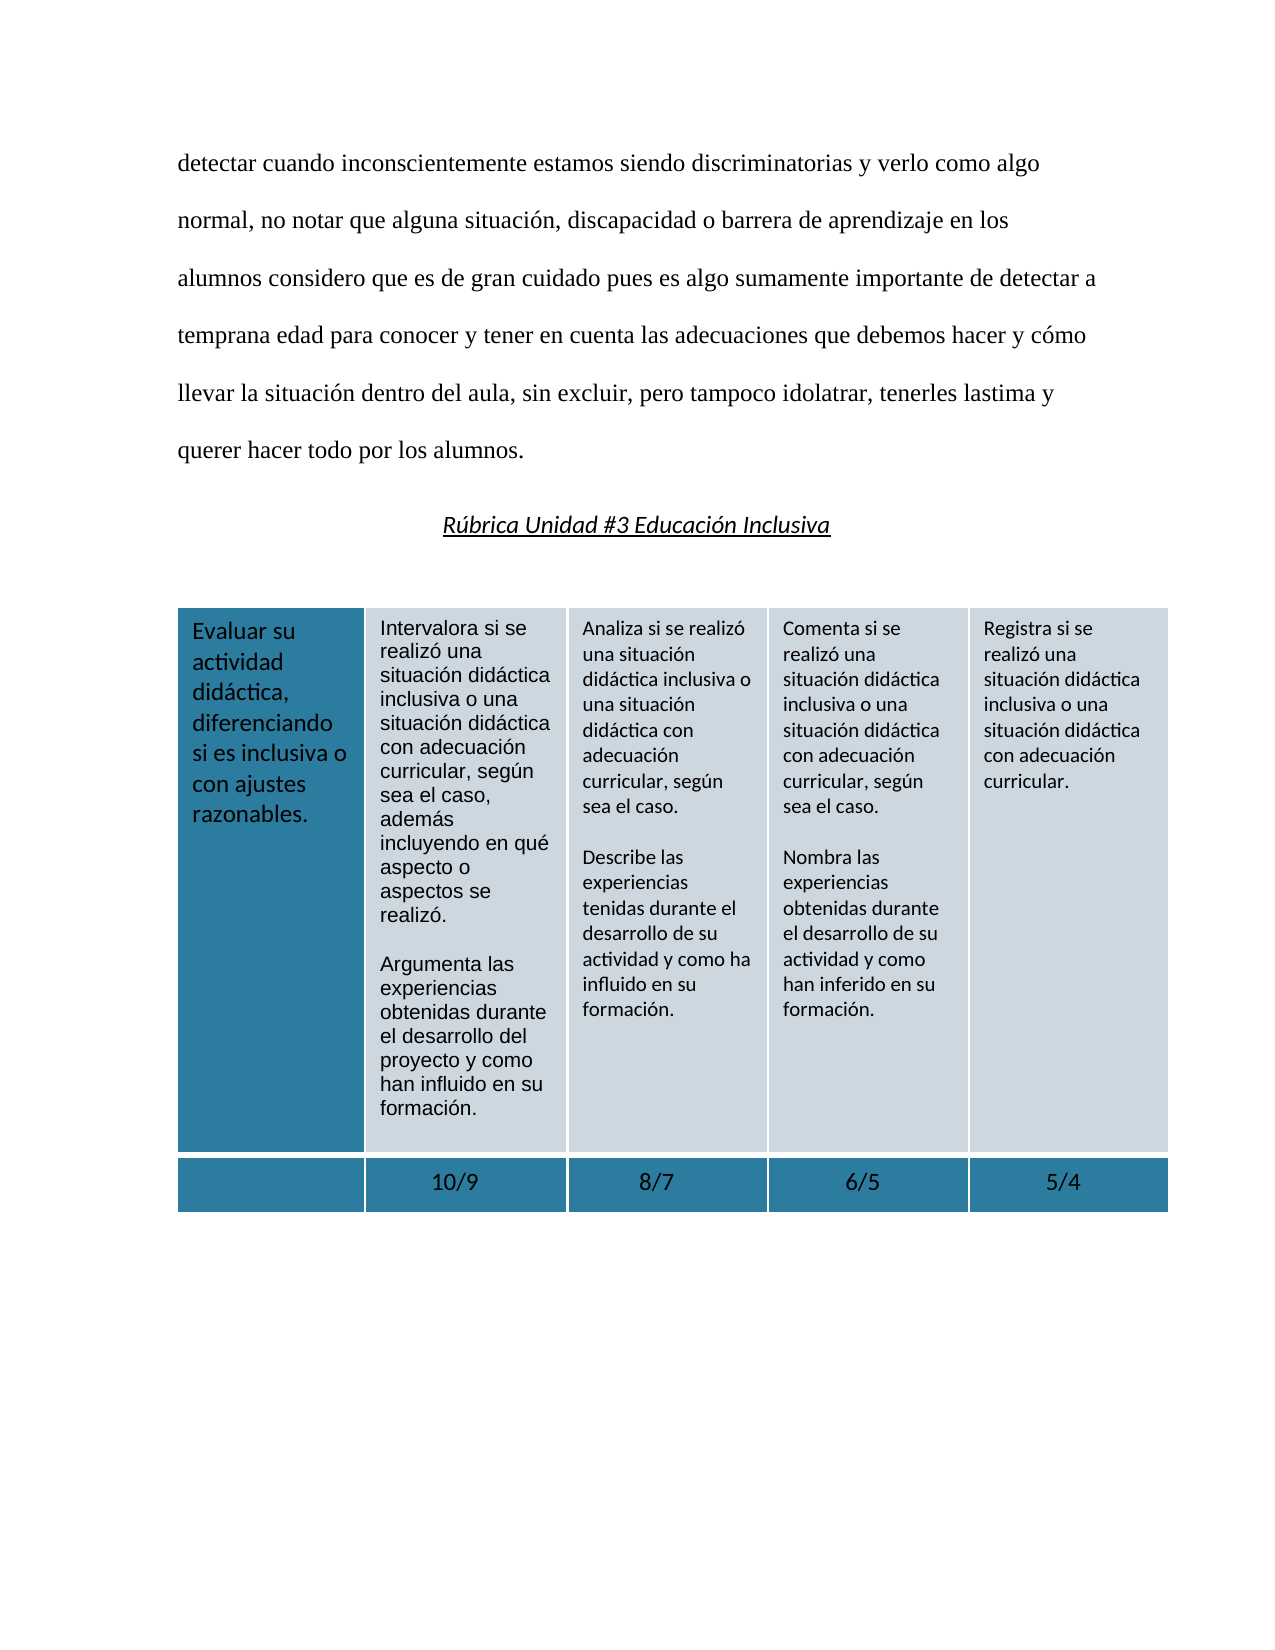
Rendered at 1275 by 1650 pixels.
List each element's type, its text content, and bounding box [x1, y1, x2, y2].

table_cell [178, 1158, 364, 1212]
table_cell 10/9 [366, 1158, 566, 1212]
table_header Comenta si se realizó una situación didáctica inclusiva o una situación didáctica con adecuación curricular, según sea el caso. Nombra las experiencias obtenidas durante el desarrollo de su actividad y como han inferido en su formación. [769, 608, 968, 1152]
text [177, 148, 1098, 464]
table_cell 5/4 [970, 1158, 1168, 1212]
table_cell 8/7 [569, 1158, 767, 1212]
text Rúbrica Unidad #3 Educación Inclusiva [177, 509, 1098, 540]
table_header Analiza si se realizó una situación didáctica inclusiva o una situación didáctica con adecuación curricular, según sea el caso. Describe las experiencias tenidas durante el desarrollo de su actividad y como ha influido en su formación. [569, 608, 767, 1152]
table_header Evaluar su actividad didáctica, diferenciando si es inclusiva o con ajustes razonables. [178, 608, 364, 1152]
table_header Registra si se realizó una situación didáctica inclusiva o una situación didáctica con adecuación curricular. [970, 608, 1168, 1152]
table_header Intervalora si se realizó una situación didáctica inclusiva o una situación didáctica con adecuación curricular, según sea el caso, además incluyendo en qué aspecto o aspectos se realizó. Argumenta las experiencias obtenidas durante el desarrollo del proyecto y como han influido en su formación. [366, 608, 566, 1152]
table_cell 6/5 [769, 1158, 968, 1212]
